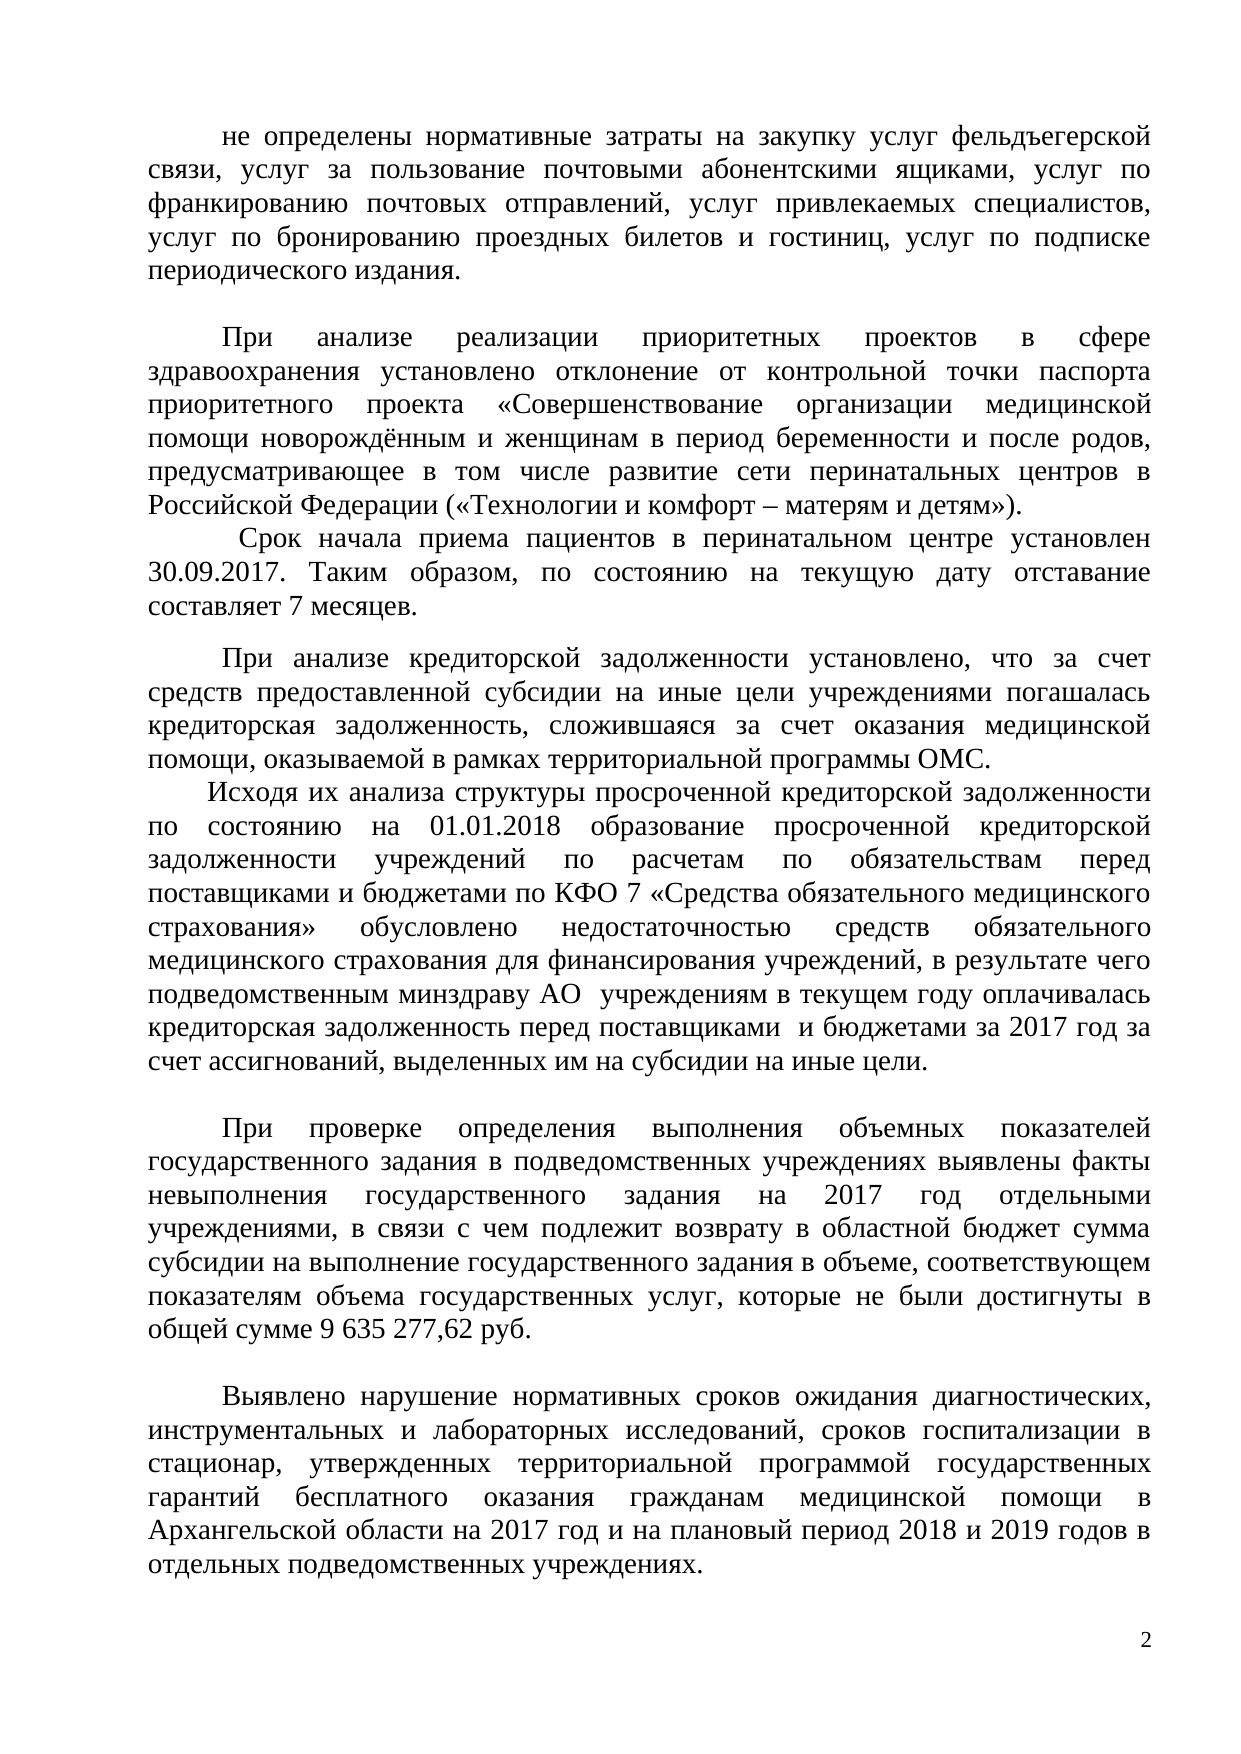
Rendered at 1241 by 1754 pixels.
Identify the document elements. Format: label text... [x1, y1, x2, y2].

text Выявлено нарушение нормативных сроков ожидания диагностических, инструментальных и лабораторных исследований, сроков госпитализации в стационар, утвержденных территориальной программой государственных гарантий бесплатного оказания гражданам медицинской помощи в Архангельской области на 2017 год и на плановый период 2018 и 2019 годов в отдельных подведомственных учреждениях. [148, 1378, 1152, 1579]
text не определены нормативные затраты на закупку услуг фельдъегерской связи, услуг за пользование почтовыми абонентскими ящиками, услуг по франкированию почтовых отправлений, услуг привлекаемых специалистов, услуг по бронированию проездных билетов и гостиниц, услуг по подписке периодического издания. [148, 118, 1152, 286]
text При анализе кредиторской задолженности установлено, что за счет средств предоставленной субсидии на иные цели учреждениями погашалась кредиторская задолженность, сложившаяся за счет оказания медицинской помощи, оказываемой в рамках территориальной программы ОМС. [148, 640, 1152, 774]
text При анализе реализации приоритетных проектов в сфере здравоохранения установлено отклонение от контрольной точки паспорта приоритетного проекта «Совершенствование организации медицинской помощи новорождённым и женщинам в период беременности и после родов, предусматривающее в том числе развитие сети перинатальных центров в Российской Федерации («Технологии и комфорт – матерям и детям»). [148, 319, 1152, 521]
text Исходя их анализа структуры просроченной кредиторской задолженности по состоянию на 01.01.2018 образование просроченной кредиторской задолженности учреждений по расчетам по обязательствам перед поставщиками и бюджетами по КФО 7 «Средства обязательного медицинского страхования» обусловлено недостаточностью средств обязательного медицинского страхования для финансирования учреждений, в результате чего подведомственным минздраву АО учреждениям в текущем году оплачивалась кредиторская задолженность перед поставщиками и бюджетами за 2017 год за счет ассигнований, выделенных им на субсидии на иные цели. [148, 774, 1152, 1076]
text При проверке определения выполнения объемных показателей государственного задания в подведомственных учреждениях выявлены факты невыполнения государственного задания на 2017 год отдельными учреждениями, в связи с чем подлежит возврату в областной бюджет сумма субсидии на выполнение государственного задания в объеме, соответствующем показателям объема государственных услуг, которые не были достигнуты в общей сумме 9 635 277,62 руб. [148, 1110, 1152, 1345]
text Срок начала приема пациентов в перинатальном центре установлен 30.09.2017. Таким образом, по состоянию на текущую дату отставание составляет 7 месяцев. [148, 521, 1152, 621]
